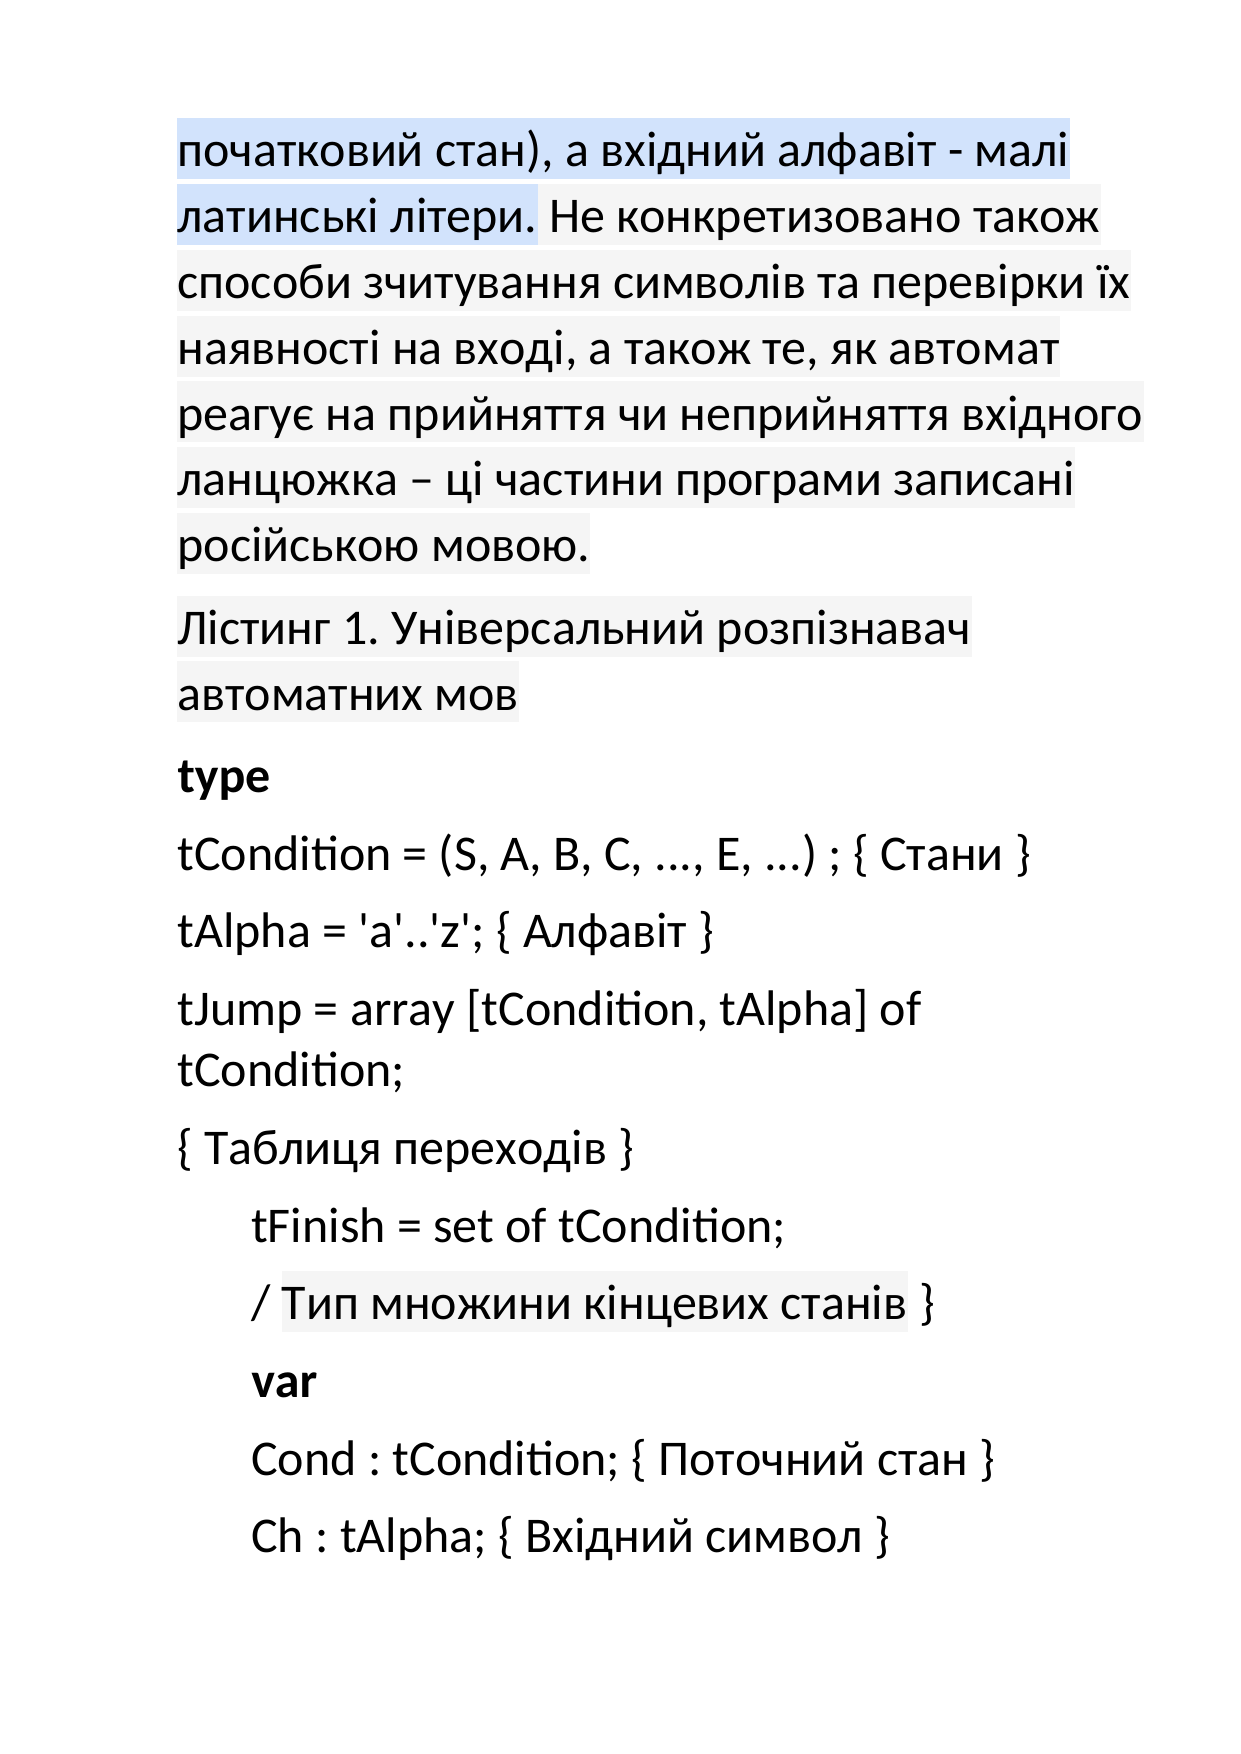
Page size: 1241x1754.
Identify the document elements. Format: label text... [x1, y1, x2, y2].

text { Таблиця переходів } [177, 1116, 1152, 1177]
text / Тип множини кінцевих станів } [177, 1271, 282, 1332]
text tAlpha = 'а'..'z'; { Алфавіт } [177, 899, 1152, 960]
text Cond : tCondition; { Поточний стан } [177, 1427, 1152, 1488]
text Ch : tAlpha; { Вхідний символ } [177, 1504, 1152, 1565]
text / Тип множини кінцевих станів } [908, 1271, 1152, 1332]
text Лістинг 1. Універсальний розпізнавач автоматних мов [177, 596, 1152, 722]
text type [177, 744, 1152, 805]
text tJump = array [tCondition, tAlpha] of tCondition; [177, 977, 1152, 1099]
text tFinish = set of tCondition; [177, 1193, 1152, 1254]
text var [177, 1349, 1152, 1410]
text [177, 118, 1152, 574]
text tCondition = (S, А, В, С, ..., Е, ...) ; { Стани } [177, 822, 1152, 883]
